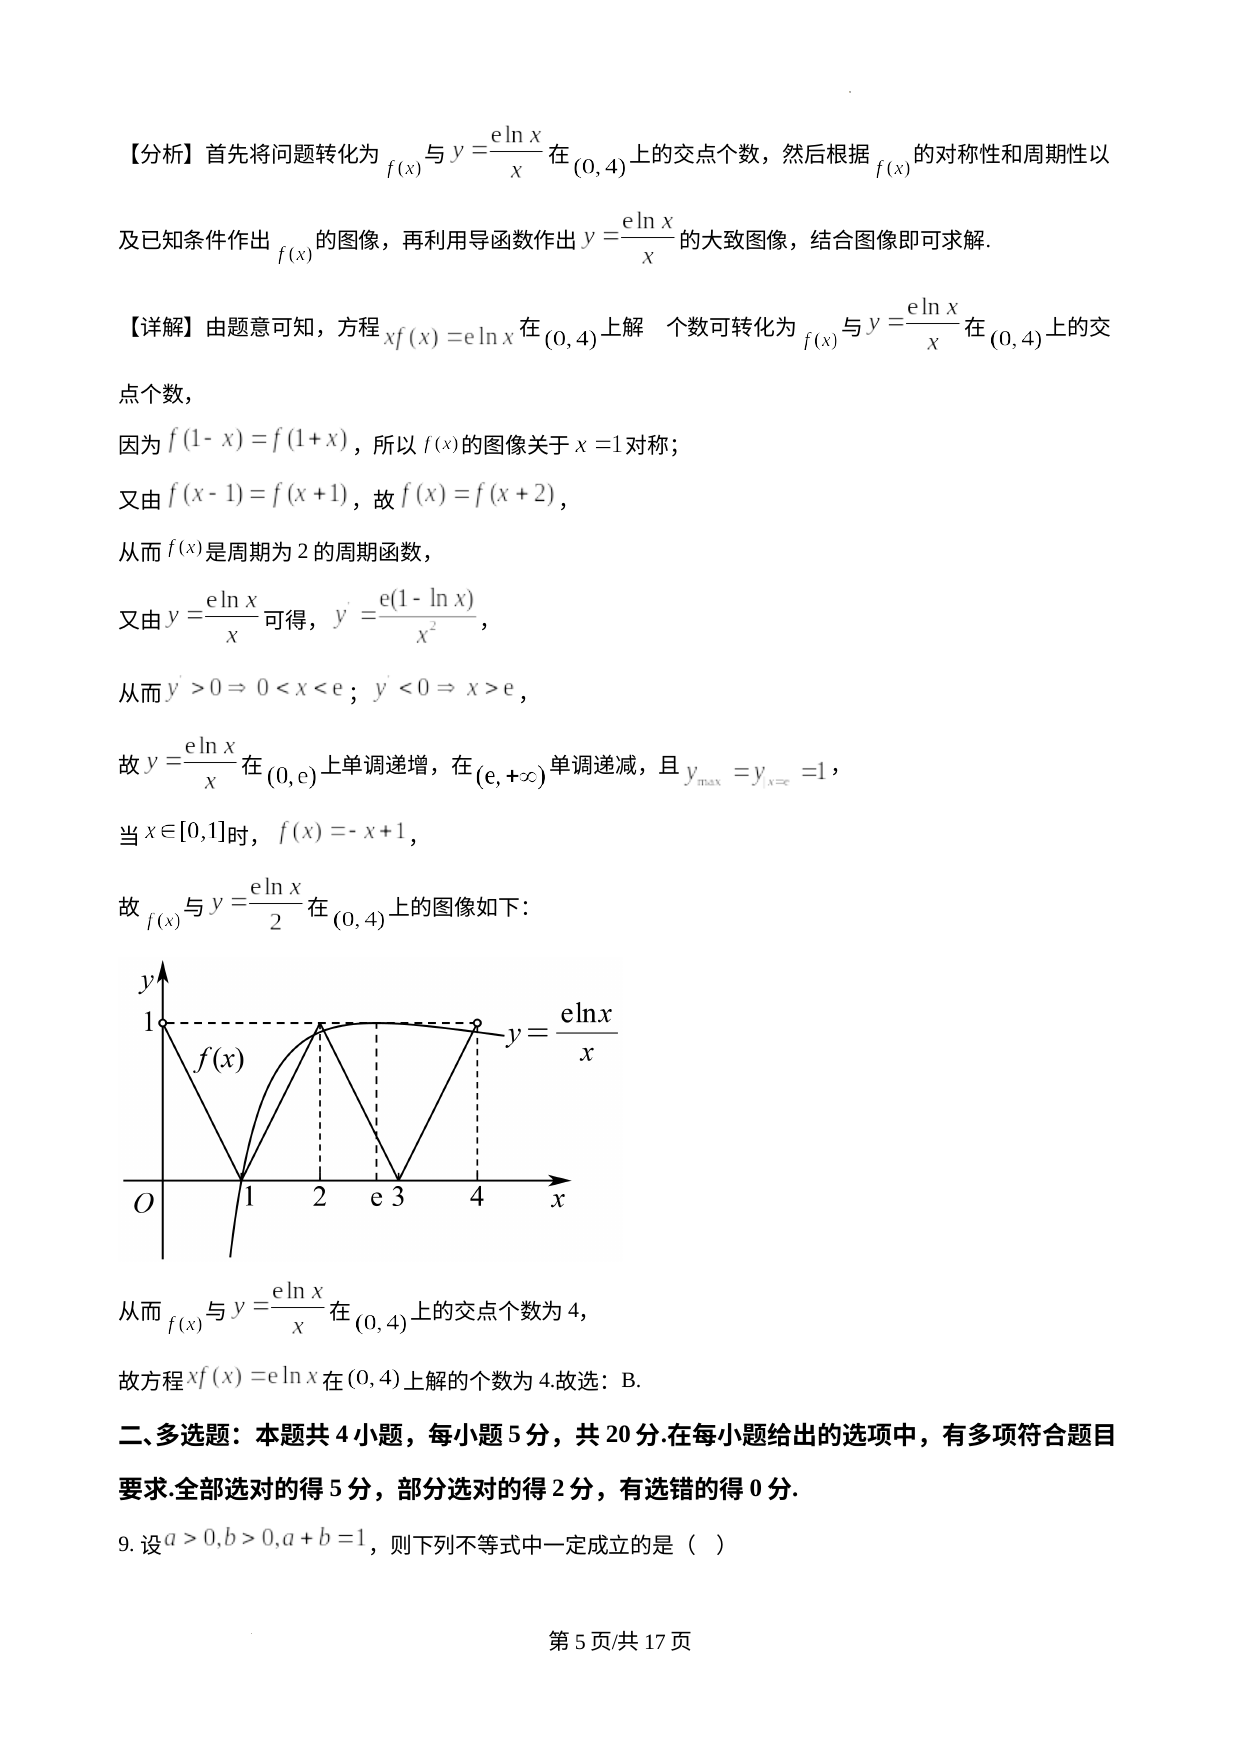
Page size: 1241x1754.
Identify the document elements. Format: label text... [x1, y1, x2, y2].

text 故在上单调递增，在单调递减，且， [118, 729, 1122, 799]
text 故与在上的图像如下： [118, 871, 1122, 941]
text 二､多选题：本题共4小题，每小题5分，共20分.在每小题给出的选项中，有多项符合题目要求.全部选对的得5分，部分选对的得2分，有选错的得0分. [118, 1415, 1122, 1506]
text 从而；， [118, 669, 1122, 713]
text 从而是周期为2的周期函数， [118, 535, 1122, 567]
picture [118, 957, 623, 1262]
text 因为，所以的图像关于对称； [118, 424, 1122, 464]
text 【分析】首先将问题转化为与在上的交点个数，然后根据的对称性和周期性以及已知条件作出的图像，再利用导函数作出的大致图像，结合图像即可求解. [118, 118, 1122, 274]
text 又由，故， [118, 480, 1122, 519]
text 从而与在上的交点个数为4， [118, 1274, 1122, 1345]
text 【详解】由题意可知，方程在上解个数可转化为与在上的交点个数， [118, 290, 1122, 408]
text 故方程在上解的个数为4.故选：B. [118, 1361, 1122, 1399]
text 当时，， [118, 815, 1122, 855]
text 9. 设，则下列不等式中一定成立的是（ ） [118, 1524, 1122, 1563]
text 又由可得，， [118, 583, 1122, 654]
